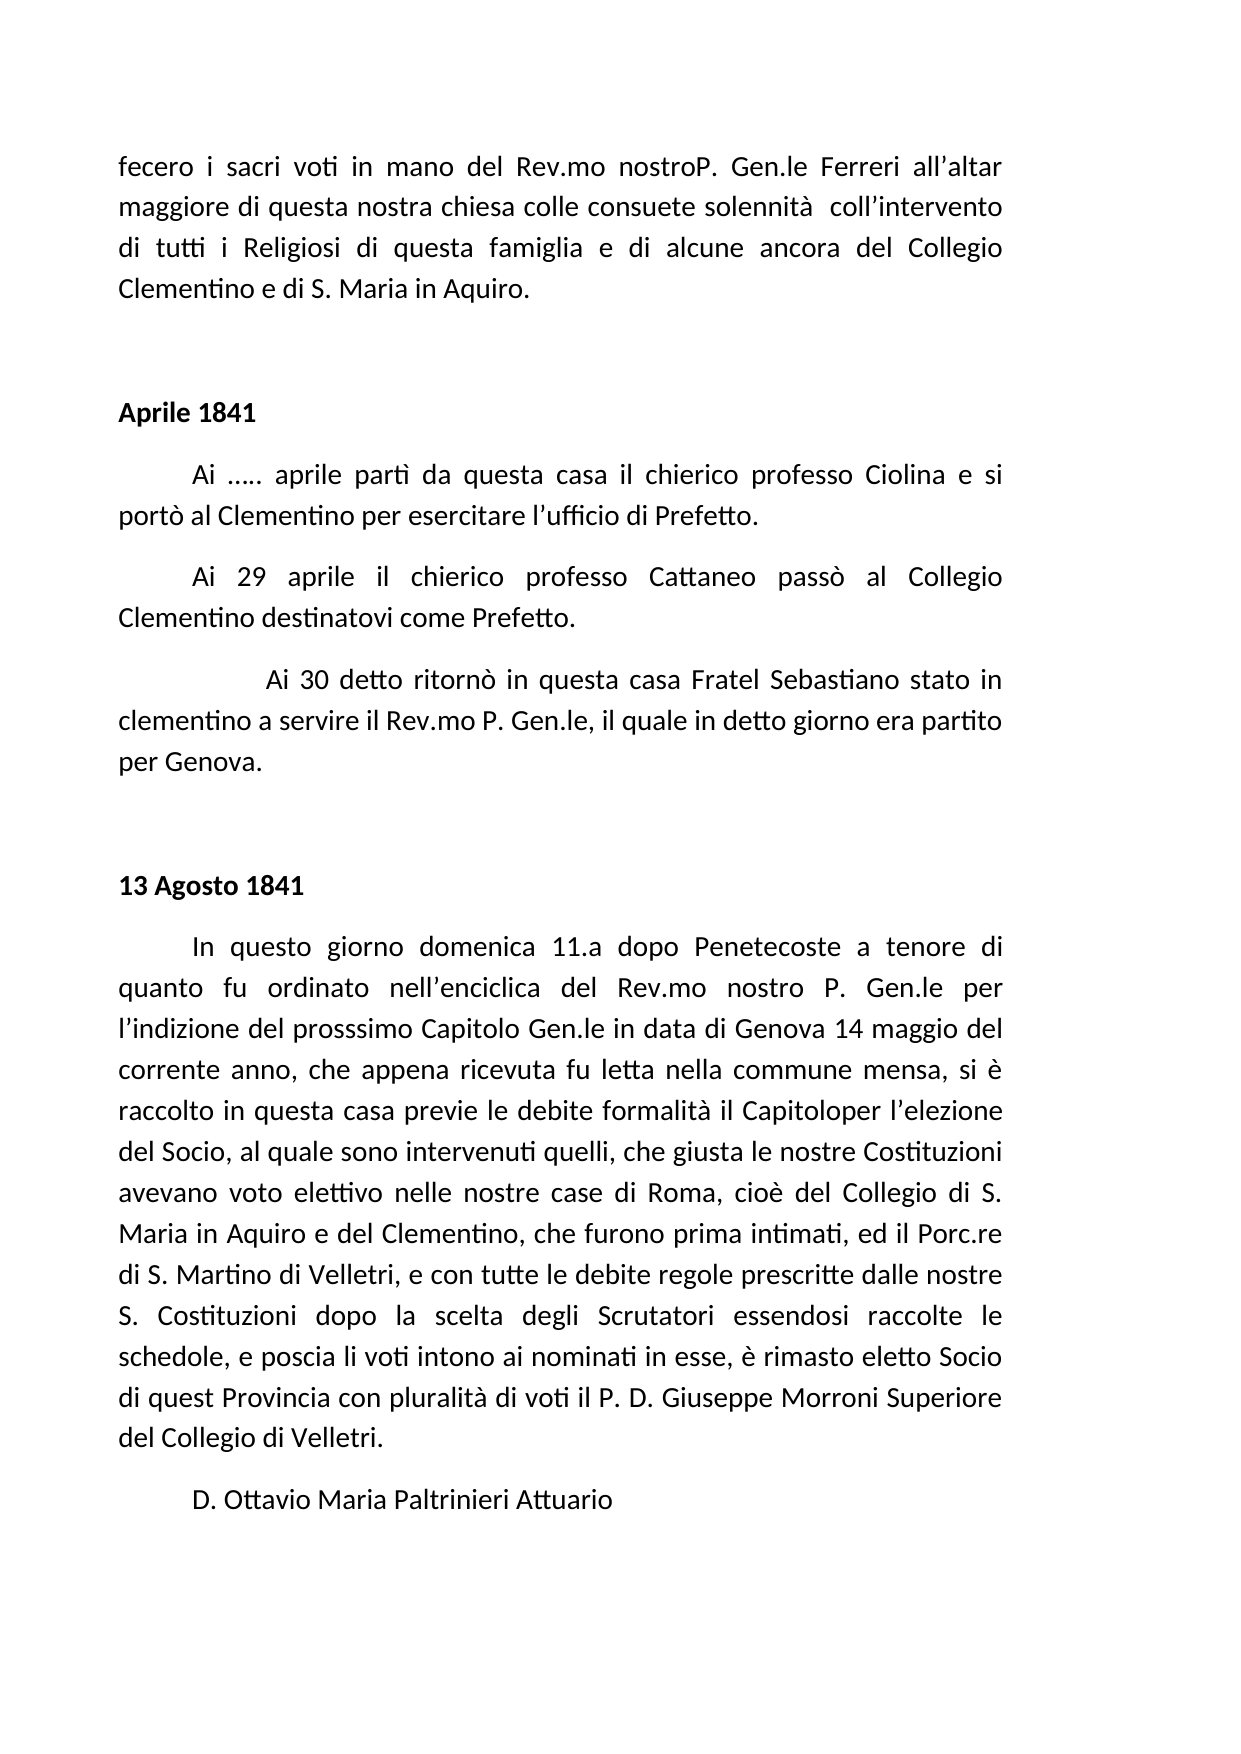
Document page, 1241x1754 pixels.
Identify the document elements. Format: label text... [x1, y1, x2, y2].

text Ai 30 detto ritornò in questa casa Fratel Sebastiano stato in clementino a servire il Rev.mo P. Gen.le, il quale in detto giorno era partito per Genova. [118, 661, 1004, 779]
text D. Ottavio Maria Paltrinieri Attuario [118, 1481, 1004, 1517]
text In questo giorno domenica 11.a dopo Penetecoste a tenore di quanto fu ordinato nell’enciclica del Rev.mo nostro P. Gen.le per l’indizione del prosssimo Capitolo Gen.le in data di Genova 14 maggio del corrente anno, che appena ricevuta fu letta nella commune mensa, si è raccolto in questa casa previe le debite formalità il Capitoloper l’elezione del Socio, al quale sono intervenuti quelli, che giusta le nostre Costituzioni avevano voto elettivo nelle nostre case di Roma, cioè del Collegio di S. Maria in Aquiro e del Clementino, che furono prima intimati, ed il Porc.re di S. Martino di Velletri, e con tutte le debite regole prescritte dalle nostre S. Costituzioni dopo la scelta degli Scrutatori essendosi raccolte le schedole, e poscia li voti intono ai nominati in esse, è rimasto eletto Socio di quest Provincia con pluralità di voti il P. D. Giuseppe Morroni Superiore del Collegio di Velletri. [118, 928, 1004, 1455]
text Aprile 1841 [118, 394, 1004, 429]
text Ai ….. aprile partì da questa casa il chierico professo Ciolina e si portò al Clementino per esercitare l’ufficio di Prefetto. [118, 456, 1004, 532]
text 13 Agosto 1841 [118, 867, 1004, 902]
text Ai 29 aprile il chierico professo Cattaneo passò al Collegio Clementino destinatovi come Prefetto. [118, 558, 1004, 635]
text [118, 148, 1004, 306]
